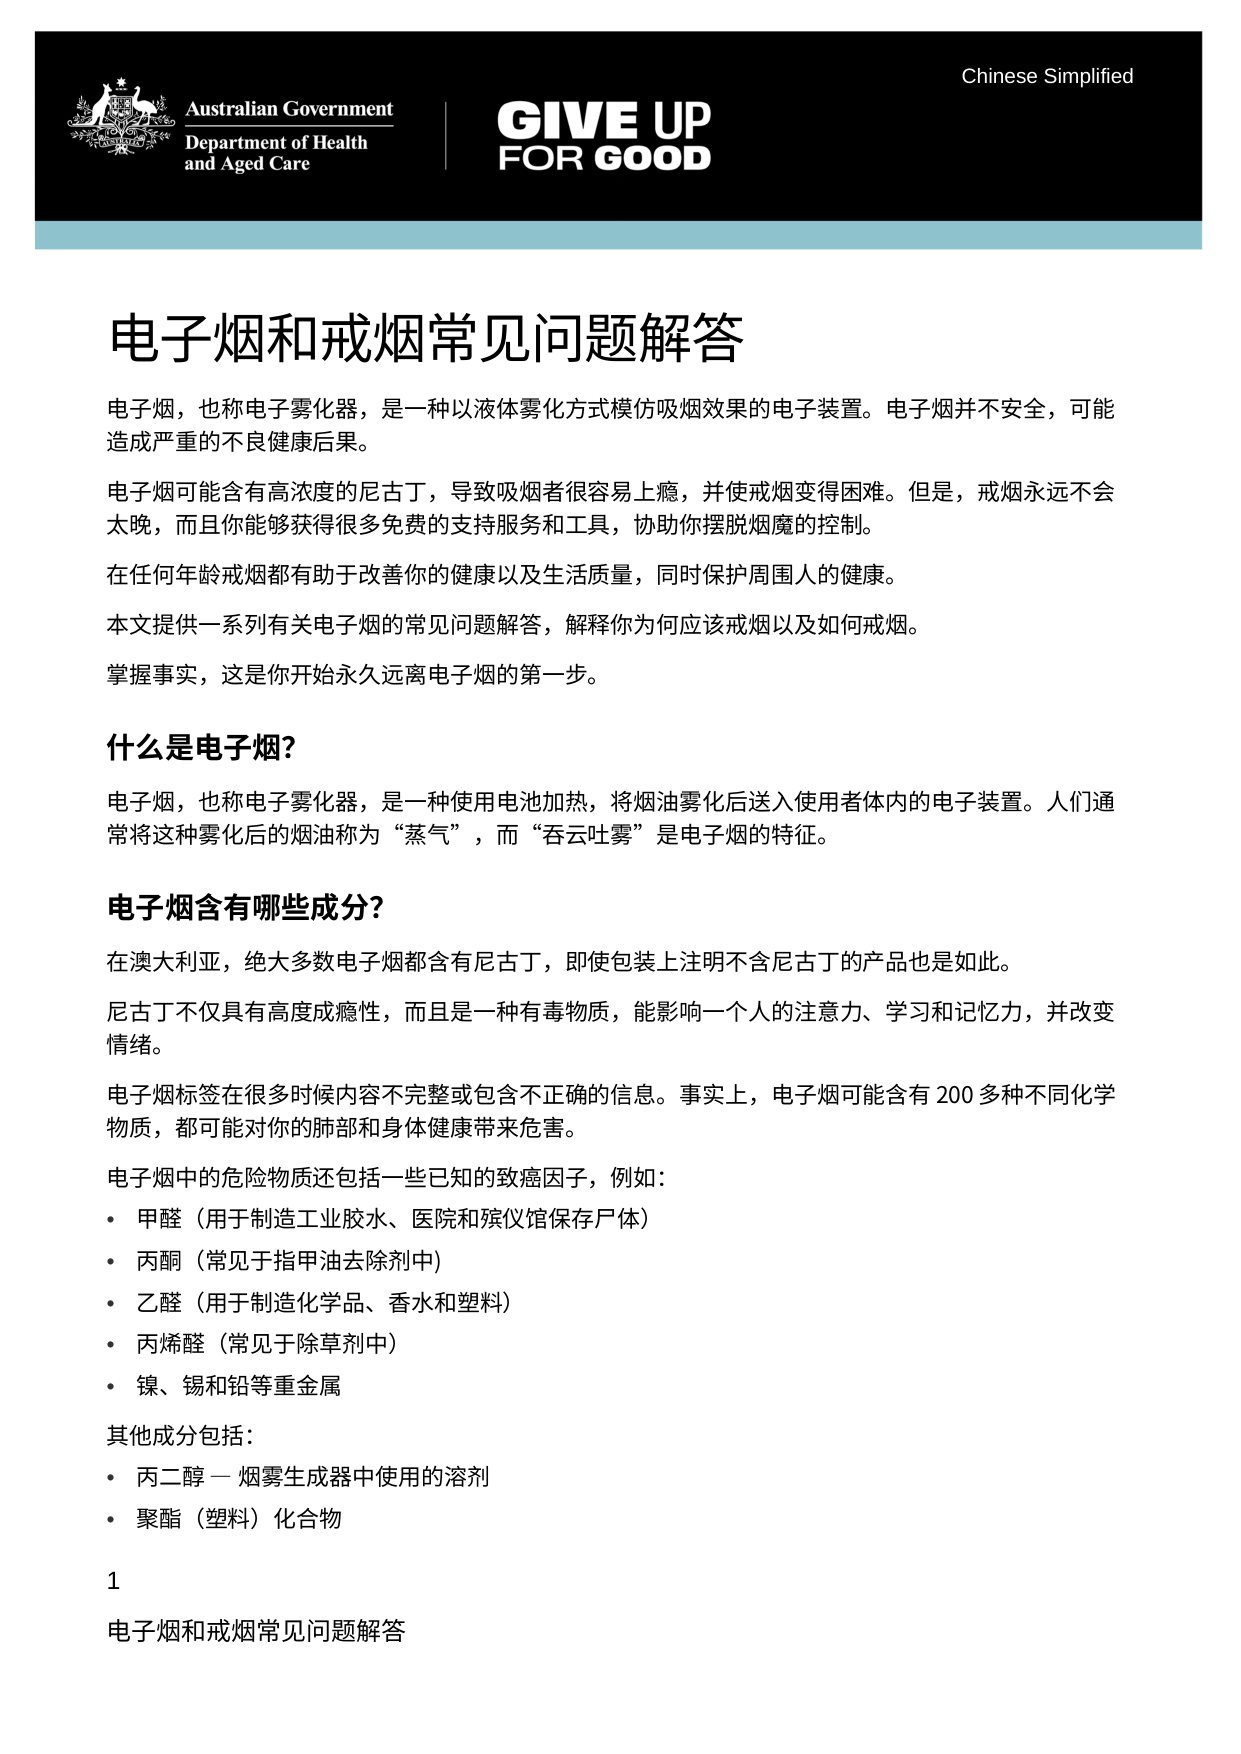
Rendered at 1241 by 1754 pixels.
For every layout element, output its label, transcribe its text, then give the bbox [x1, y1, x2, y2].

text 掌握事实，这是你开始永久远离电子烟的第一步。 [106, 656, 1134, 690]
text 电子烟中的危险物质还包括一些已知的致癌因子，例如： [106, 1160, 1134, 1193]
text 镍、锡和铅等重金属 [106, 1368, 1134, 1401]
subtitle 什么是电子烟？ [106, 723, 1134, 767]
text 其他成分包括： [106, 1417, 1134, 1451]
text 在澳大利亚，绝大多数电子烟都含有尼古丁，即使包装上注明不含尼古丁的产品也是如此。 [106, 944, 1134, 977]
text 甲醛（用于制造工业胶水、医院和殡仪馆保存尸体） [106, 1201, 1134, 1234]
text 丙烯醛（常见于除草剂中） [106, 1326, 1134, 1359]
text 电子烟标签在很多时候内容不完整或包含不正确的信息。事实上，电子烟可能含有200多种不同化学物质，都可能对你的肺部和身体健康带来危害。 [106, 1077, 1134, 1143]
subtitle 电子烟含有哪些成分？ [106, 883, 1134, 927]
text 电子烟，也称电子雾化器，是一种以液体雾化方式模仿吸烟效果的电子装置。电子烟并不安全，可能造成严重的不良健康后果。 [106, 390, 1134, 457]
text 乙醛（用于制造化学品、香水和塑料） [106, 1284, 1134, 1318]
text 丙二醇 — 烟雾生成器中使用的溶剂 [106, 1459, 1134, 1492]
text 尼古丁不仅具有高度成瘾性，而且是一种有毒物质，能影响一个人的注意力、学习和记忆力，并改变情绪。 [106, 993, 1134, 1060]
picture [33, 29, 1207, 252]
text 丙酮（常见于指甲油去除剂中) [106, 1243, 1134, 1276]
text 在任何年龄戒烟都有助于改善你的健康以及生活质量，同时保护周围人的健康。 [106, 557, 1134, 590]
text 电子烟可能含有高浓度的尼古丁，导致吸烟者很容易上瘾，并使戒烟变得困难。但是，戒烟永远不会太晚，而且你能够获得很多免费的支持服务和工具，协助你摆脱烟魔的控制。 [106, 473, 1134, 540]
text 聚酯（塑料）化合物 [106, 1501, 1134, 1534]
text 电子烟，也称电子雾化器，是一种使用电池加热，将烟油雾化后送入使用者体内的电子装置。人们通常将这种雾化后的烟油称为“蒸气”，而“吞云吐雾”是电子烟的特征。 [106, 783, 1134, 850]
text 本文提供一系列有关电子烟的常见问题解答，解释你为何应该戒烟以及如何戒烟。 [106, 607, 1134, 640]
